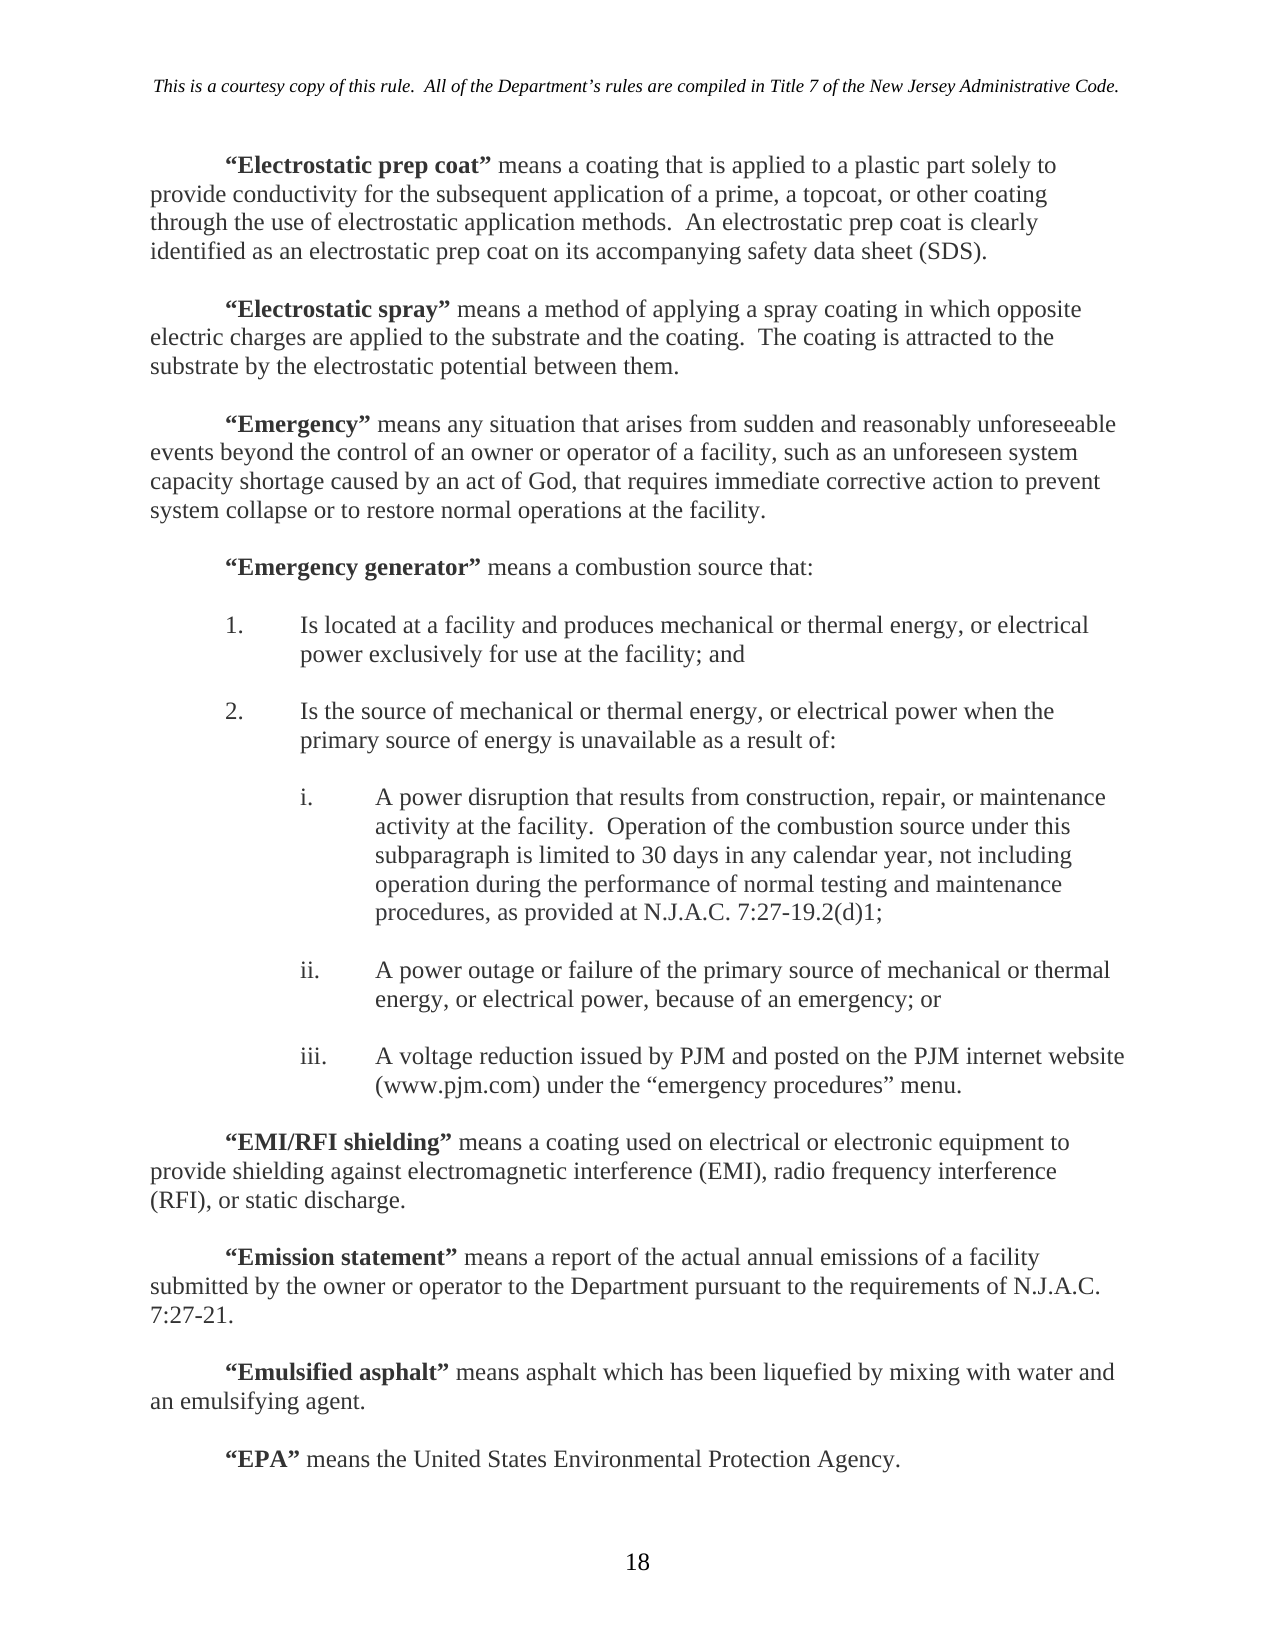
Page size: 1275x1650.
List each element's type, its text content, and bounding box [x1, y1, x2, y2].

text “Electrostatic spray” means a method of applying a spray coating in which opposite electric charges are applied to the substrate and the coating. The coating is attracted to the substrate by the electrostatic potential between them. [150, 294, 1125, 380]
text “Emission statement” means a report of the actual annual emissions of a facility submitted by the owner or operator to the Department pursuant to the requirements of N.J.A.C. 7:27-21. [150, 1242, 1125, 1329]
text “Emergency generator” means a combustion source that: [150, 552, 1125, 581]
text ii. A power outage or failure of the primary source of mechanical or thermal energy, or electrical power, because of an emergency; or [300, 955, 1125, 1012]
text 2. Is the source of mechanical or thermal energy, or electrical power when the primary source of energy is unavailable as a result of: [225, 696, 1125, 754]
text “Emulsified asphalt” means asphalt which has been liquefied by mixing with water and an emulsifying agent. [150, 1357, 1125, 1415]
text iii. A voltage reduction issued by PJM and posted on the PJM internet website (www.pjm.com) under the “emergency procedures” menu. [300, 1041, 1125, 1099]
text “Electrostatic prep coat” means a coating that is applied to a plastic part solely to provide conductivity for the subsequent application of a prime, a topcoat, or other coating through the use of electrostatic application methods. An electrostatic prep coat is clearly identified as an electrostatic prep coat on its accompanying safety data sheet (SDS). [150, 150, 1125, 265]
text 1. Is located at a facility and produces mechanical or thermal energy, or electrical power exclusively for use at the facility; and [225, 610, 1125, 667]
text “Emergency” means any situation that arises from sudden and reasonably unforeseeable events beyond the control of an owner or operator of a facility, such as an unforeseen system capacity shortage caused by an act of God, that requires immediate corrective action to prevent system collapse or to restore normal operations at the facility. [150, 409, 1125, 524]
text “EMI/RFI shielding” means a coating used on electrical or electronic equipment to provide shielding against electromagnetic interference (EMI), radio frequency interference (RFI), or static discharge. [150, 1127, 1125, 1214]
text i. A power disruption that results from construction, repair, or maintenance activity at the facility. Operation of the combustion source under this subparagraph is limited to 30 days in any calendar year, not including operation during the performance of normal testing and maintenance procedures, as provided at N.J.A.C. 7:27-19.2(d)1; [300, 782, 1125, 926]
text “EPA” means the United States Environmental Protection Agency. [150, 1444, 1125, 1472]
